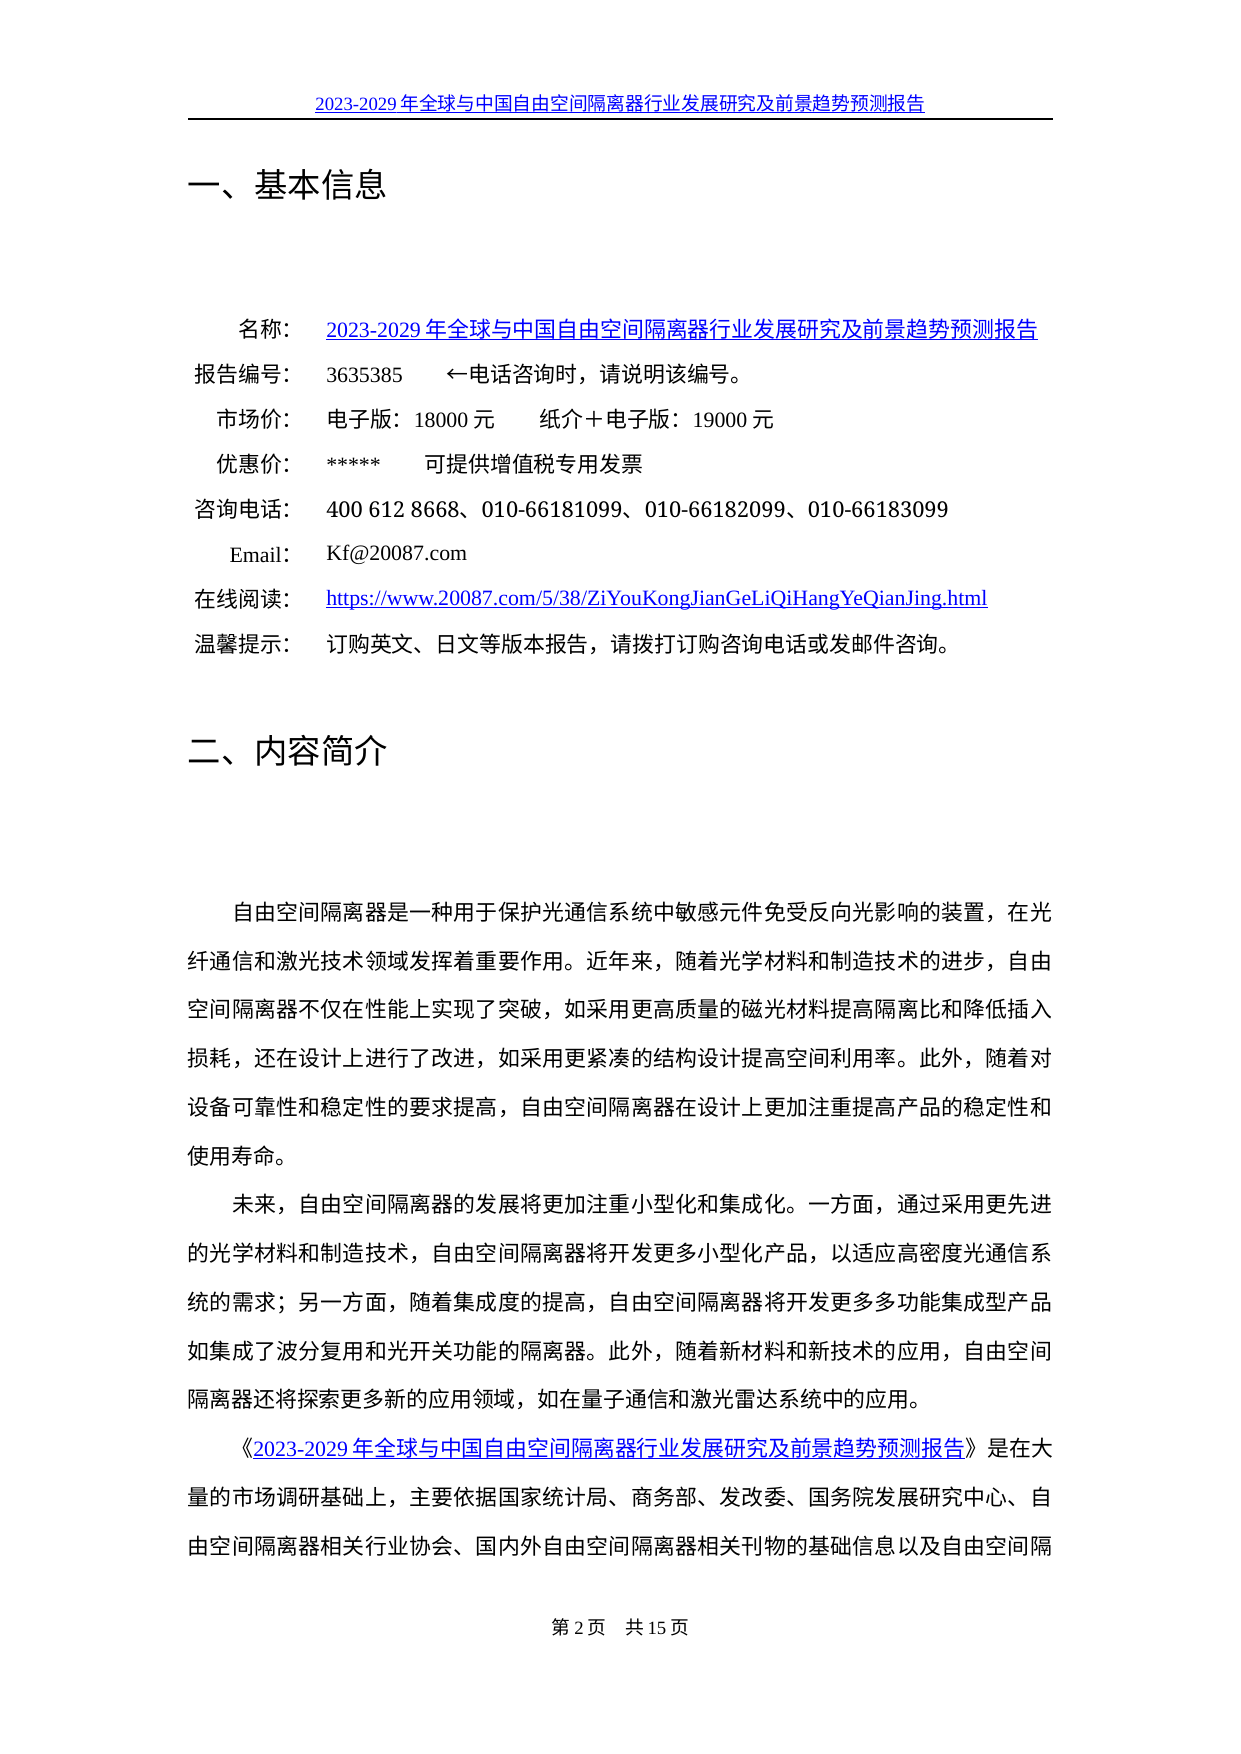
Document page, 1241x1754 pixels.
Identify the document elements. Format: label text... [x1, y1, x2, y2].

table_cell 订购英文、日文等版本报告，请拨打订购咨询电话或发邮件咨询。 [315, 627, 1073, 672]
table_cell 在线阅读： [167, 582, 315, 627]
table_cell 400 612 8668、010-66181099、010-66182099、010-66183099 [315, 492, 1073, 537]
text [187, 894, 1053, 1561]
table_cell 优惠价： [167, 447, 315, 492]
table_cell ***** 可提供增值税专用发票 [315, 447, 1073, 492]
table_cell 电子版：18000 元 纸介＋电子版：19000 元 [315, 402, 1073, 447]
table_cell 3635385 ←电话咨询时，请说明该编号。 [315, 357, 1073, 402]
title 一、基本信息 [187, 150, 1053, 215]
table_cell 报告编号： [167, 357, 315, 402]
title 二、内容简介 [187, 717, 1053, 782]
table_cell 咨询电话： [167, 492, 315, 537]
table_header 名称： [167, 312, 315, 357]
table_cell Email： [167, 537, 315, 582]
table_cell 市场价： [167, 402, 315, 447]
table_cell 温馨提示： [167, 627, 315, 672]
table_cell [315, 582, 1073, 627]
table_header 2023-2029年全球与中国自由空间隔离器行业发展研究及前景趋势预测报告 [315, 312, 1073, 357]
table_cell Kf@20087.com [315, 537, 1073, 582]
